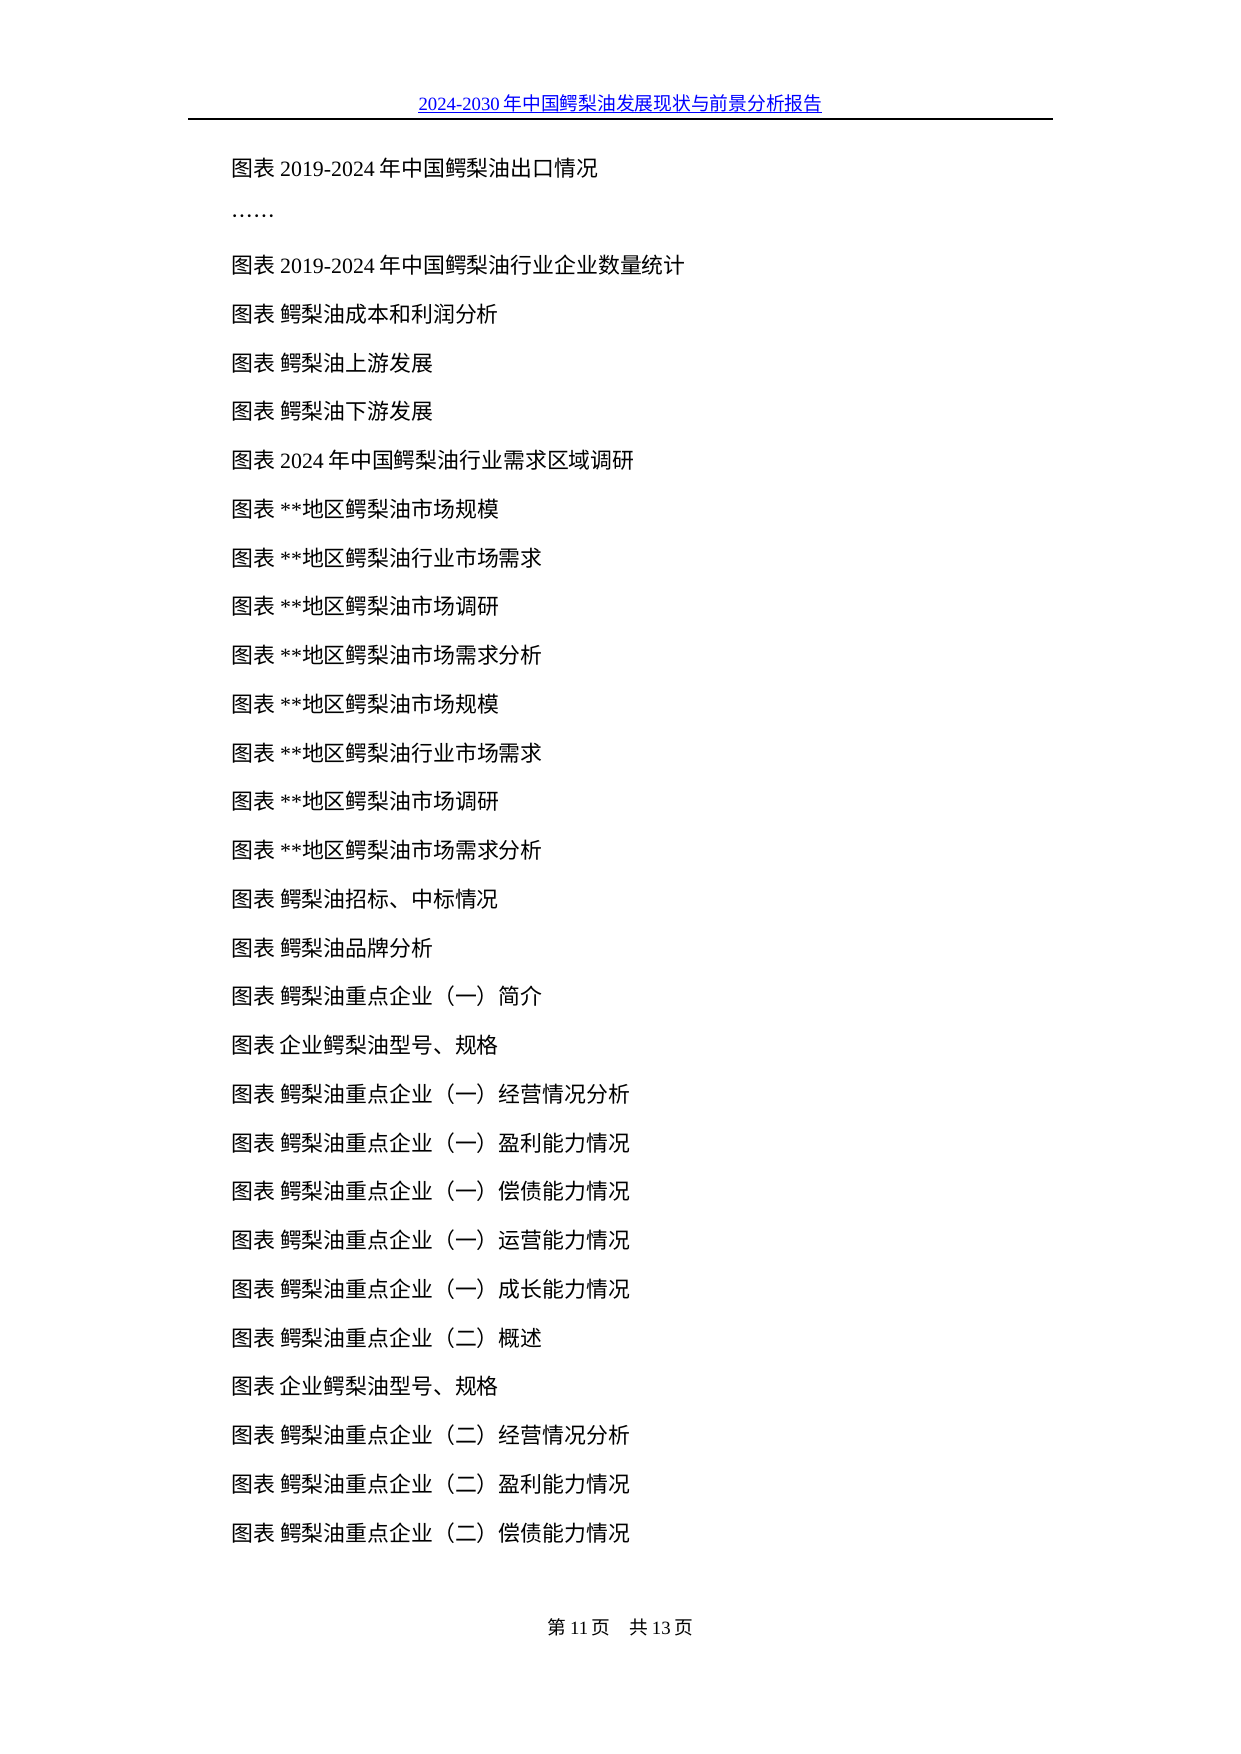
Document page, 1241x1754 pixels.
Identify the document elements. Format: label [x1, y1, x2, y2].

text [187, 150, 1053, 1548]
